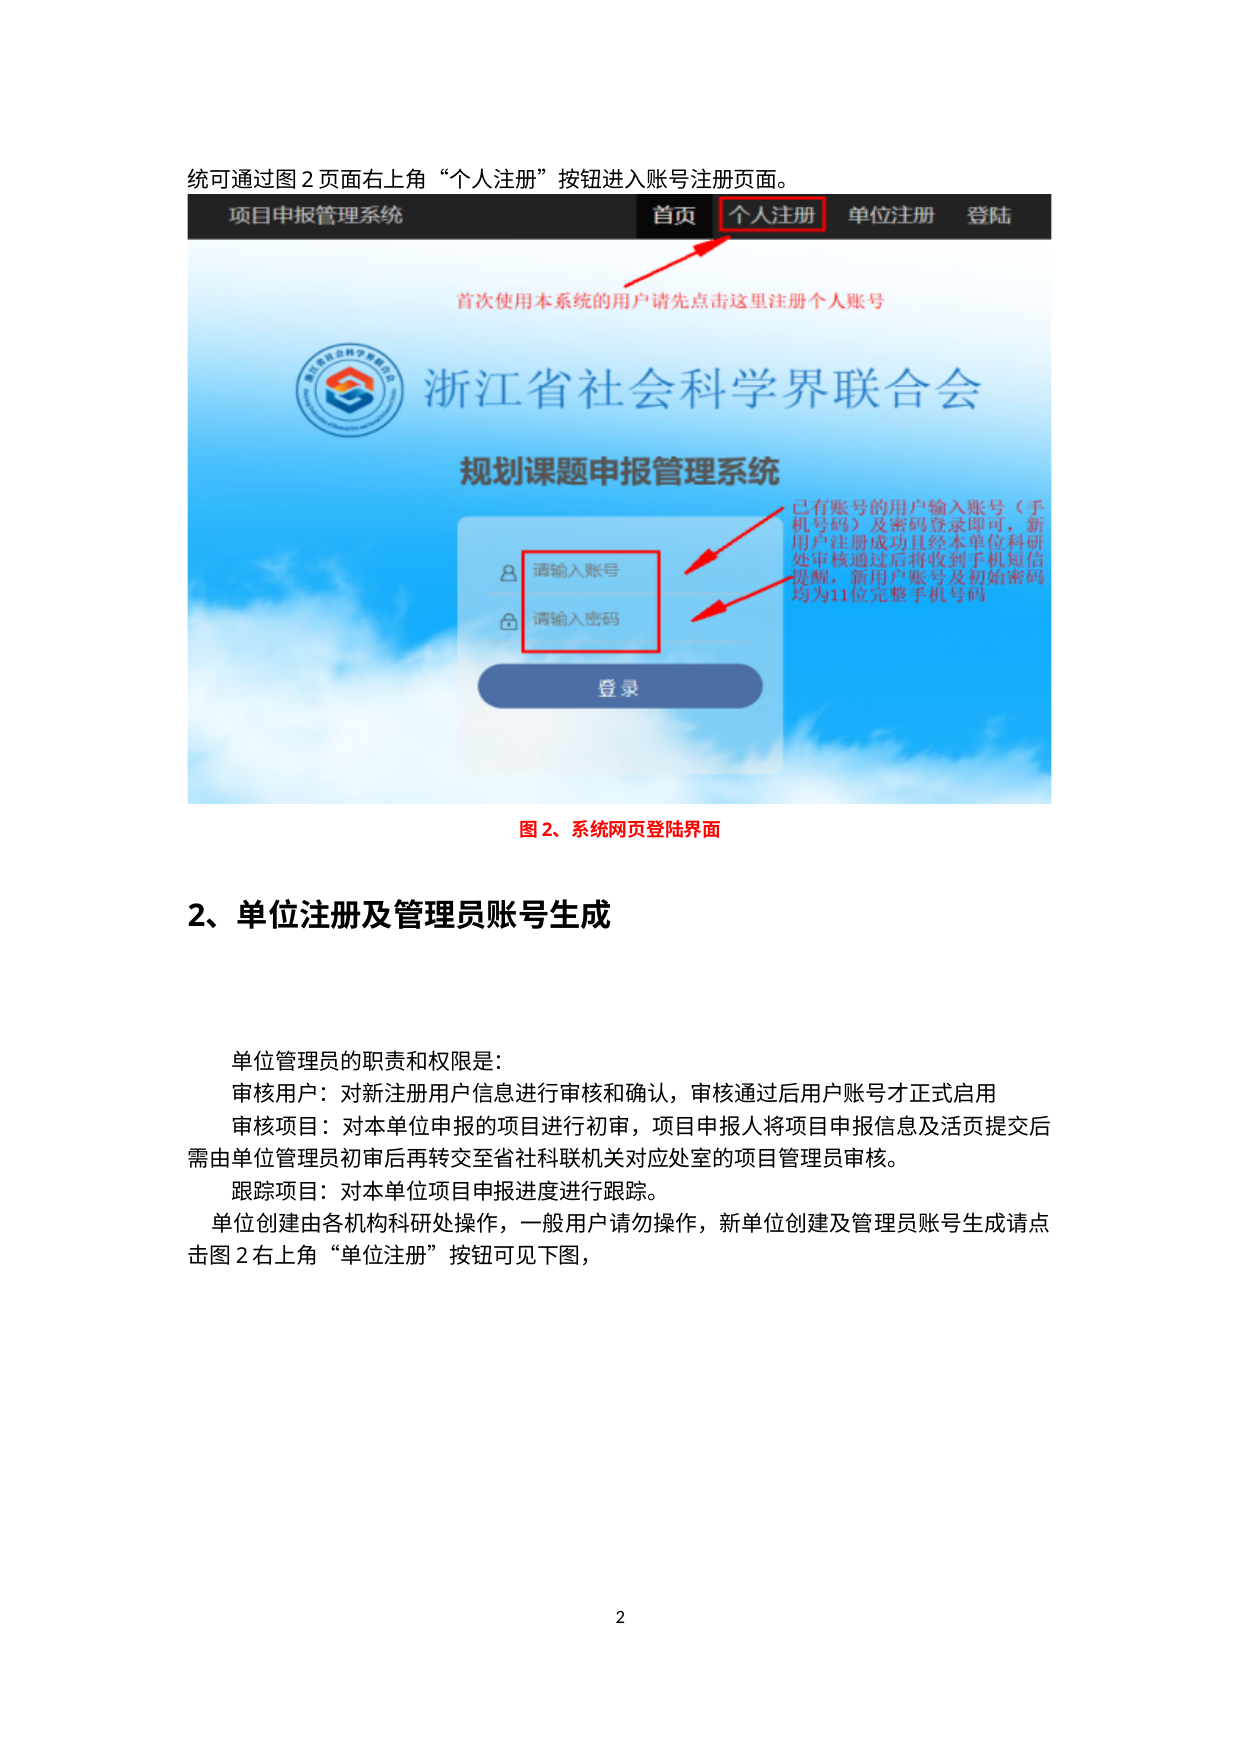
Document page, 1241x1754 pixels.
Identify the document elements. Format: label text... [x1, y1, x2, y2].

picture [187, 194, 1052, 804]
text 图2、系统网页登陆界面 [187, 812, 1053, 844]
text 跟踪项目：对本单位项目申报进度进行跟踪。 [187, 1173, 1053, 1206]
text 单位管理员的职责和权限是： [187, 1043, 1053, 1076]
text 审核用户：对新注册用户信息进行审核和确认，审核通过后用户账号才正式启用 [187, 1076, 1053, 1108]
picture [842, 589, 848, 602]
text 审核项目：对本单位申报的项目进行初审，项目申报人将项目申报信息及活页提交后需由单位管理员初审后再转交至省社科联机关对应处室的项目管理员审核。 [187, 1108, 1053, 1173]
text 单位创建由各机构科研处操作，一般用户请勿操作，新单位创建及管理员账号生成请点击图2右上角“单位注册”按钮可见下图， [187, 1206, 1053, 1271]
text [187, 162, 1053, 194]
picture [832, 589, 839, 602]
